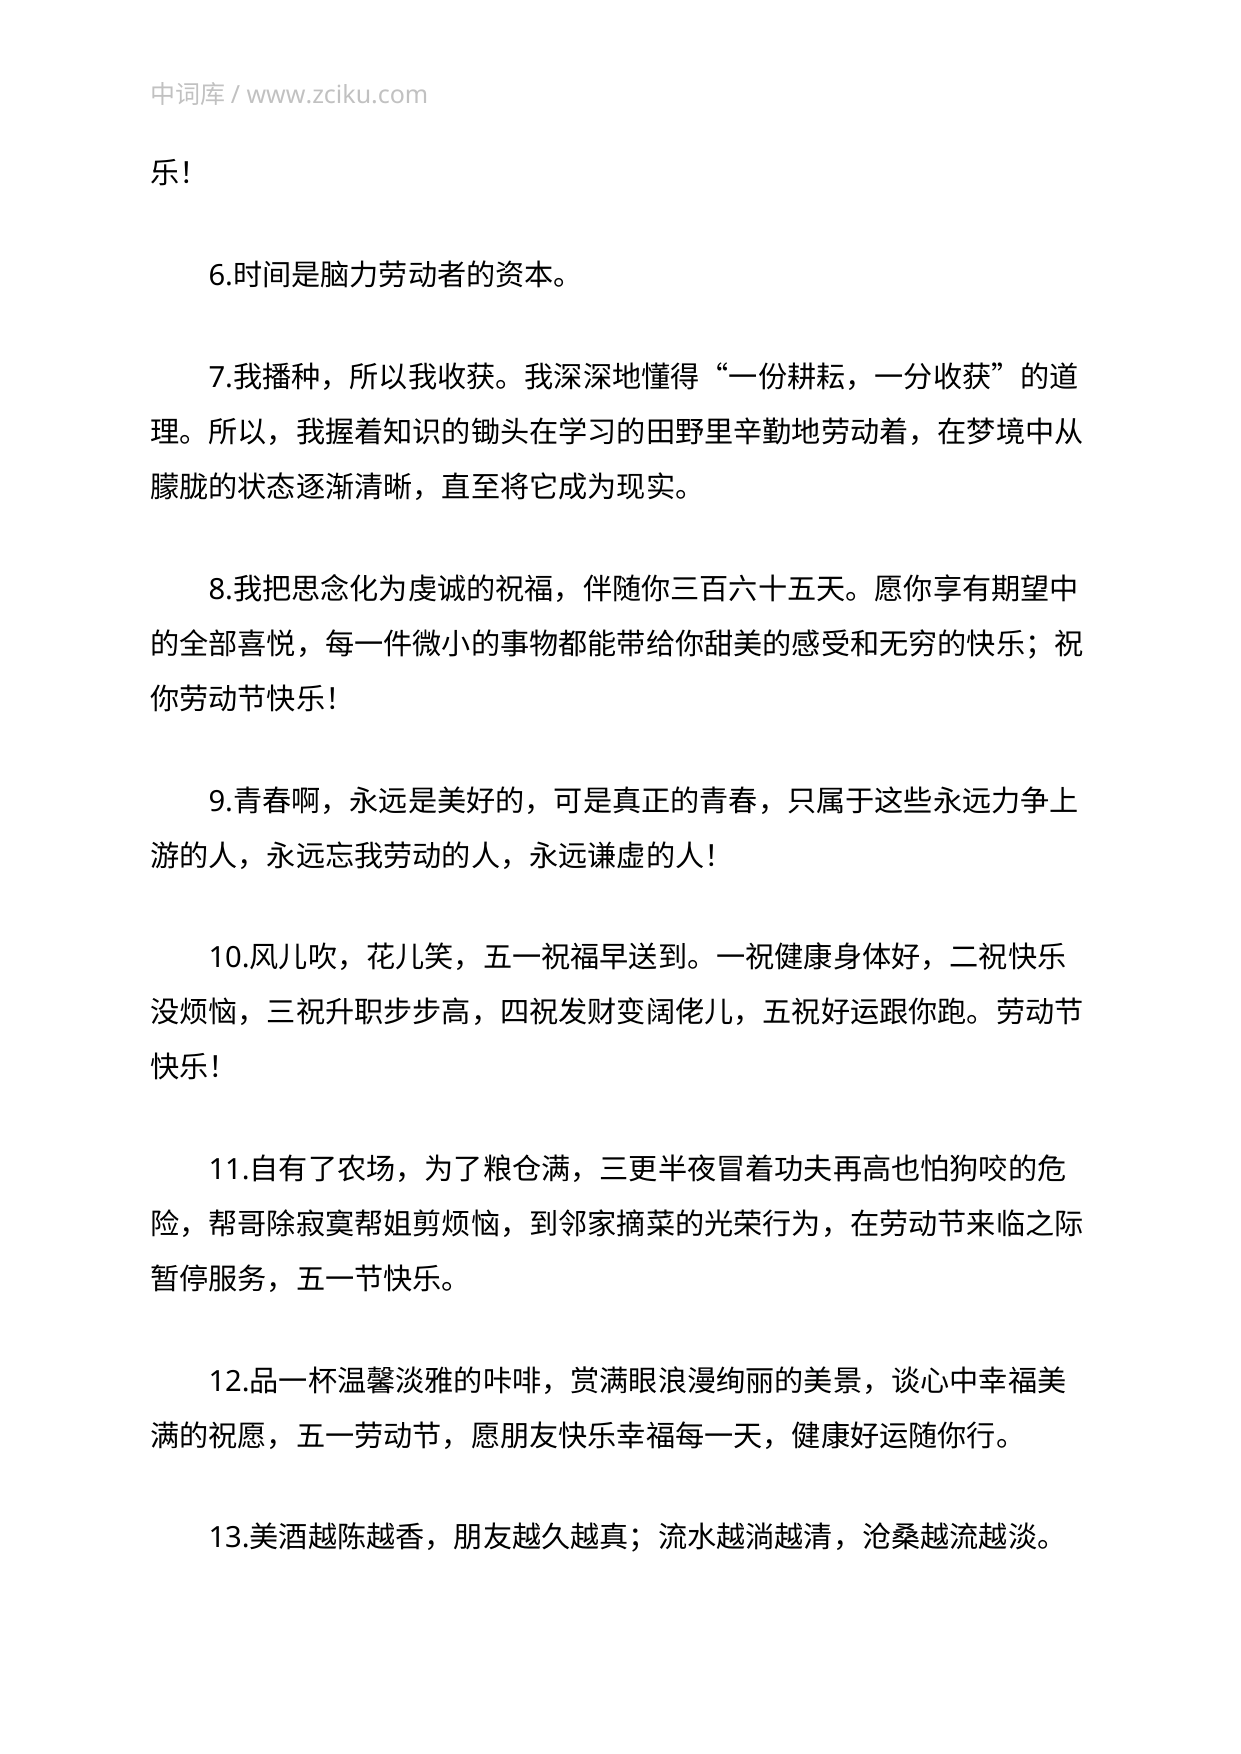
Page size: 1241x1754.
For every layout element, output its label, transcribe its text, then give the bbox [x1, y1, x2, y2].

text 11.自有了农场，为了粮仓满，三更半夜冒着功夫再高也怕狗咬的危险，帮哥除寂寞帮姐剪烦恼，到邻家摘菜的光荣行为，在劳动节来临之际暂停服务，五一节快乐。 [150, 1146, 1090, 1298]
text 8.我把思念化为虔诚的祝福，伴随你三百六十五天。愿你享有期望中的全部喜悦，每一件微小的事物都能带给你甜美的感受和无穷的快乐；祝你劳动节快乐！ [150, 565, 1090, 718]
text 10.风儿吹，花儿笑，五一祝福早送到。一祝健康身体好，二祝快乐没烦恼，三祝升职步步高，四祝发财变阔佬儿，五祝好运跟你跑。劳动节快乐！ [150, 934, 1090, 1086]
text 12.品一杯温馨淡雅的咔啡，赏满眼浪漫绚丽的美景，谈心中幸福美满的祝愿，五一劳动节，愿朋友快乐幸福每一天，健康好运随你行。 [150, 1357, 1090, 1454]
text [150, 150, 1090, 192]
text 7.我播种，所以我收获。我深深地懂得“一份耕耘，一分收获”的道理。所以，我握着知识的锄头在学习的田野里辛勤地劳动着，在梦境中从朦胧的状态逐渐清晰，直至将它成为现实。 [150, 354, 1090, 506]
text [150, 1514, 1090, 1556]
text 6.时间是脑力劳动者的资本。 [150, 252, 1090, 294]
text 9.青春啊，永远是美好的，可是真正的青春，只属于这些永远力争上游的人，永远忘我劳动的人，永远谦虚的人！ [150, 777, 1090, 874]
